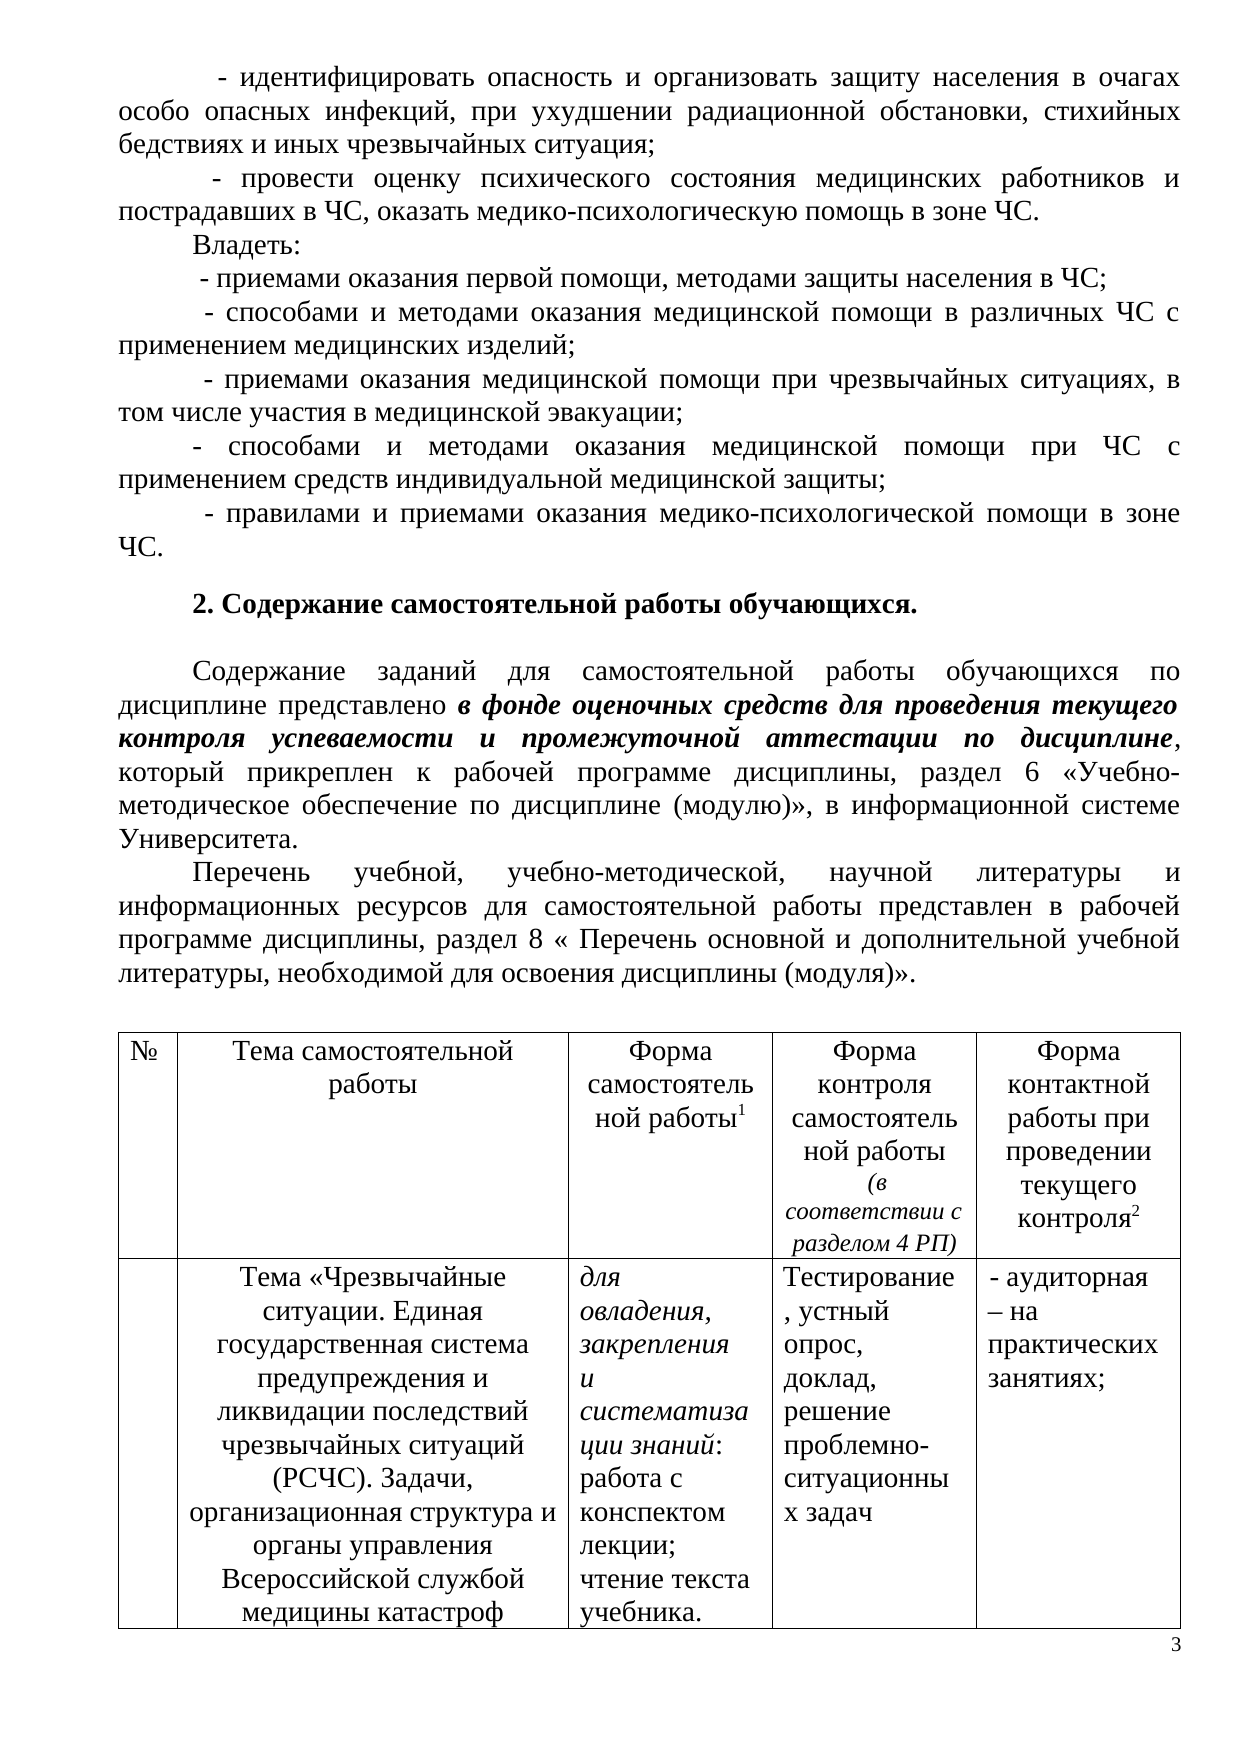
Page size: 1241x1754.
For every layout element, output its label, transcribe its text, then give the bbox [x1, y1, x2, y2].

text Владеть: [118, 227, 1181, 260]
text 2. Содержание самостоятельной работы обучающихся. [118, 586, 1181, 620]
text - провести оценку психического состояния медицинских работников и пострадавших в ЧС, оказать медико-психологическую помощь в зоне ЧС. [118, 160, 1181, 227]
text - способами и методами оказания медицинской помощи при ЧС с применением средств индивидуальной медицинской защиты; [118, 428, 1181, 495]
text - правилами и приемами оказания медико-психологической помощи в зоне ЧС. [118, 495, 1181, 562]
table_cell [569, 1259, 772, 1628]
text Содержание заданий для самостоятельной работы обучающихся по дисциплине представлено в фонде оценочных средств для проведения текущего контроля успеваемости и промежуточной аттестации по дисциплине, который прикреплен к рабочей программе дисциплины, раздел 6 «Учебно- методическое обеспечение по дисциплине (модулю)», в информационной системе Университета. [118, 653, 1181, 854]
text - приемами оказания первой помощи, методами защиты населения в ЧС; [118, 260, 1181, 294]
text - способами и методами оказания медицинской помощи в различных ЧС с применением медицинских изделий; [118, 294, 1181, 361]
text Перечень учебной, учебно-методической, научной литературы и информационных ресурсов для самостоятельной работы представлен в рабочей программе дисциплины, раздел 8 « Перечень основной и дополнительной учебной литературы, необходимой для освоения дисциплины (модуля)». [118, 854, 1181, 989]
text - приемами оказания медицинской помощи при чрезвычайных ситуациях, в том числе участия в медицинской эвакуации; [118, 361, 1181, 428]
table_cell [773, 1259, 976, 1628]
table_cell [178, 1259, 568, 1628]
table_header Форма контактной работы при проведении текущего контроля2 [977, 1033, 1180, 1258]
table_header Форма самостоятельной работы1 [569, 1033, 772, 1258]
table_header № [119, 1033, 177, 1258]
text - идентифицировать опасность и организовать защиту населения в очагах особо опасных инфекций, при ухудшении радиационной обстановки, стихийных бедствиях и иных чрезвычайных ситуация; [118, 59, 1181, 160]
table_header Форма контроля самостоятельной работы (в соответствии с разделом 4 РП) [773, 1033, 976, 1258]
table_cell [119, 1259, 177, 1628]
table_header Тема самостоятельной работы [178, 1033, 568, 1258]
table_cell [977, 1259, 1180, 1628]
